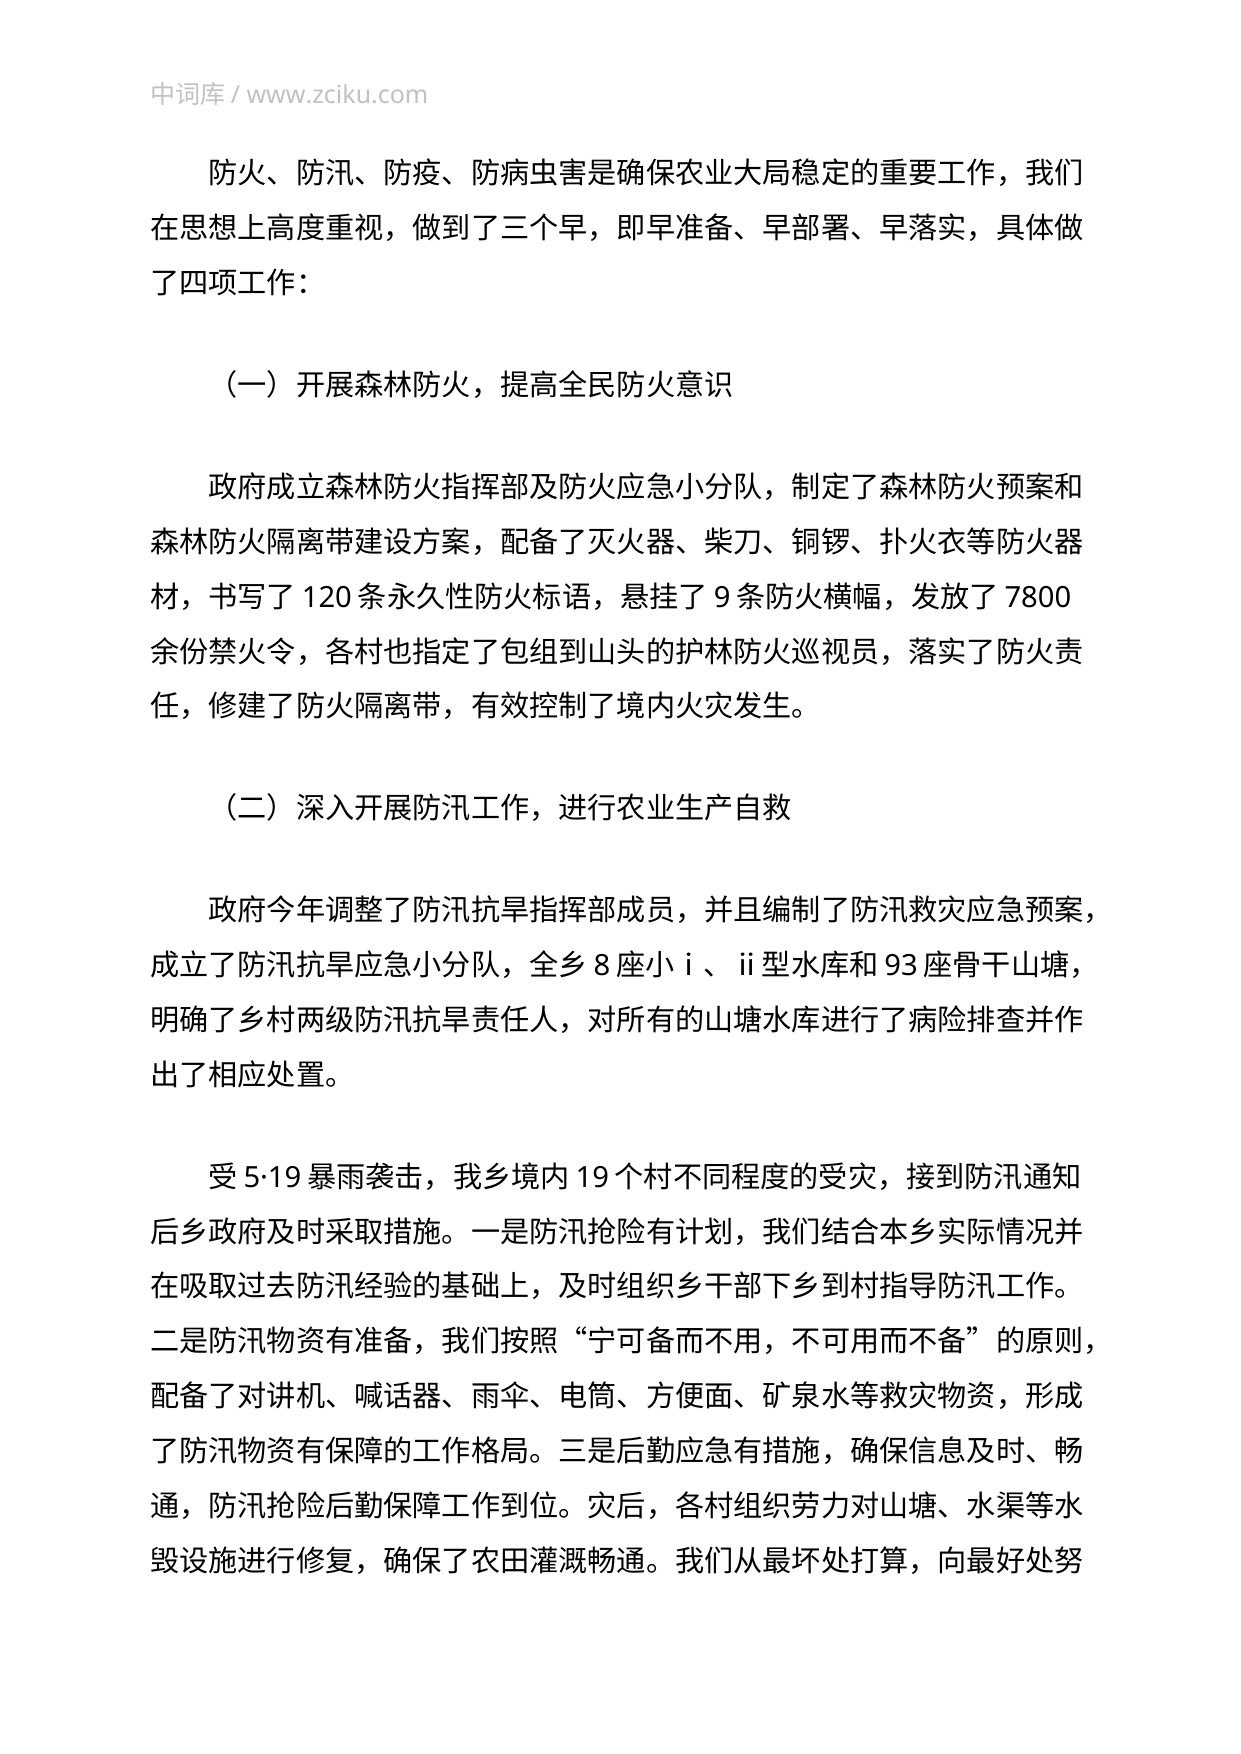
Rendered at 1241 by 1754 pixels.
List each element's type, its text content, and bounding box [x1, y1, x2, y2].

text 政府今年调整了防汛抗旱指挥部成员，并且编制了防汛救灾应急预案，成立了防汛抗旱应急小分队，全乡8座小ⅰ、ⅱ型水库和93座骨干山塘，明确了乡村两级防汛抗旱责任人，对所有的山塘水库进行了病险排查并作出了相应处置。 [150, 887, 1090, 1094]
text （二）深入开展防汛工作，进行农业生产自救 [150, 785, 1090, 827]
text 政府成立森林防火指挥部及防火应急小分队，制定了森林防火预案和森林防火隔离带建设方案，配备了灭火器、柴刀、铜锣、扑火衣等防火器材，书写了120条永久性防火标语，悬挂了9条防火横幅，发放了7800余份禁火令，各村也指定了包组到山头的护林防火巡视员，落实了防火责任，修建了防火隔离带，有效控制了境内火灾发生。 [150, 463, 1090, 725]
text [150, 1153, 1090, 1580]
text 防火、防汛、防疫、防病虫害是确保农业大局稳定的重要工作，我们在思想上高度重视，做到了三个早，即早准备、早部署、早落实，具体做了四项工作： [150, 150, 1090, 302]
text （一）开展森林防火，提高全民防火意识 [150, 362, 1090, 404]
